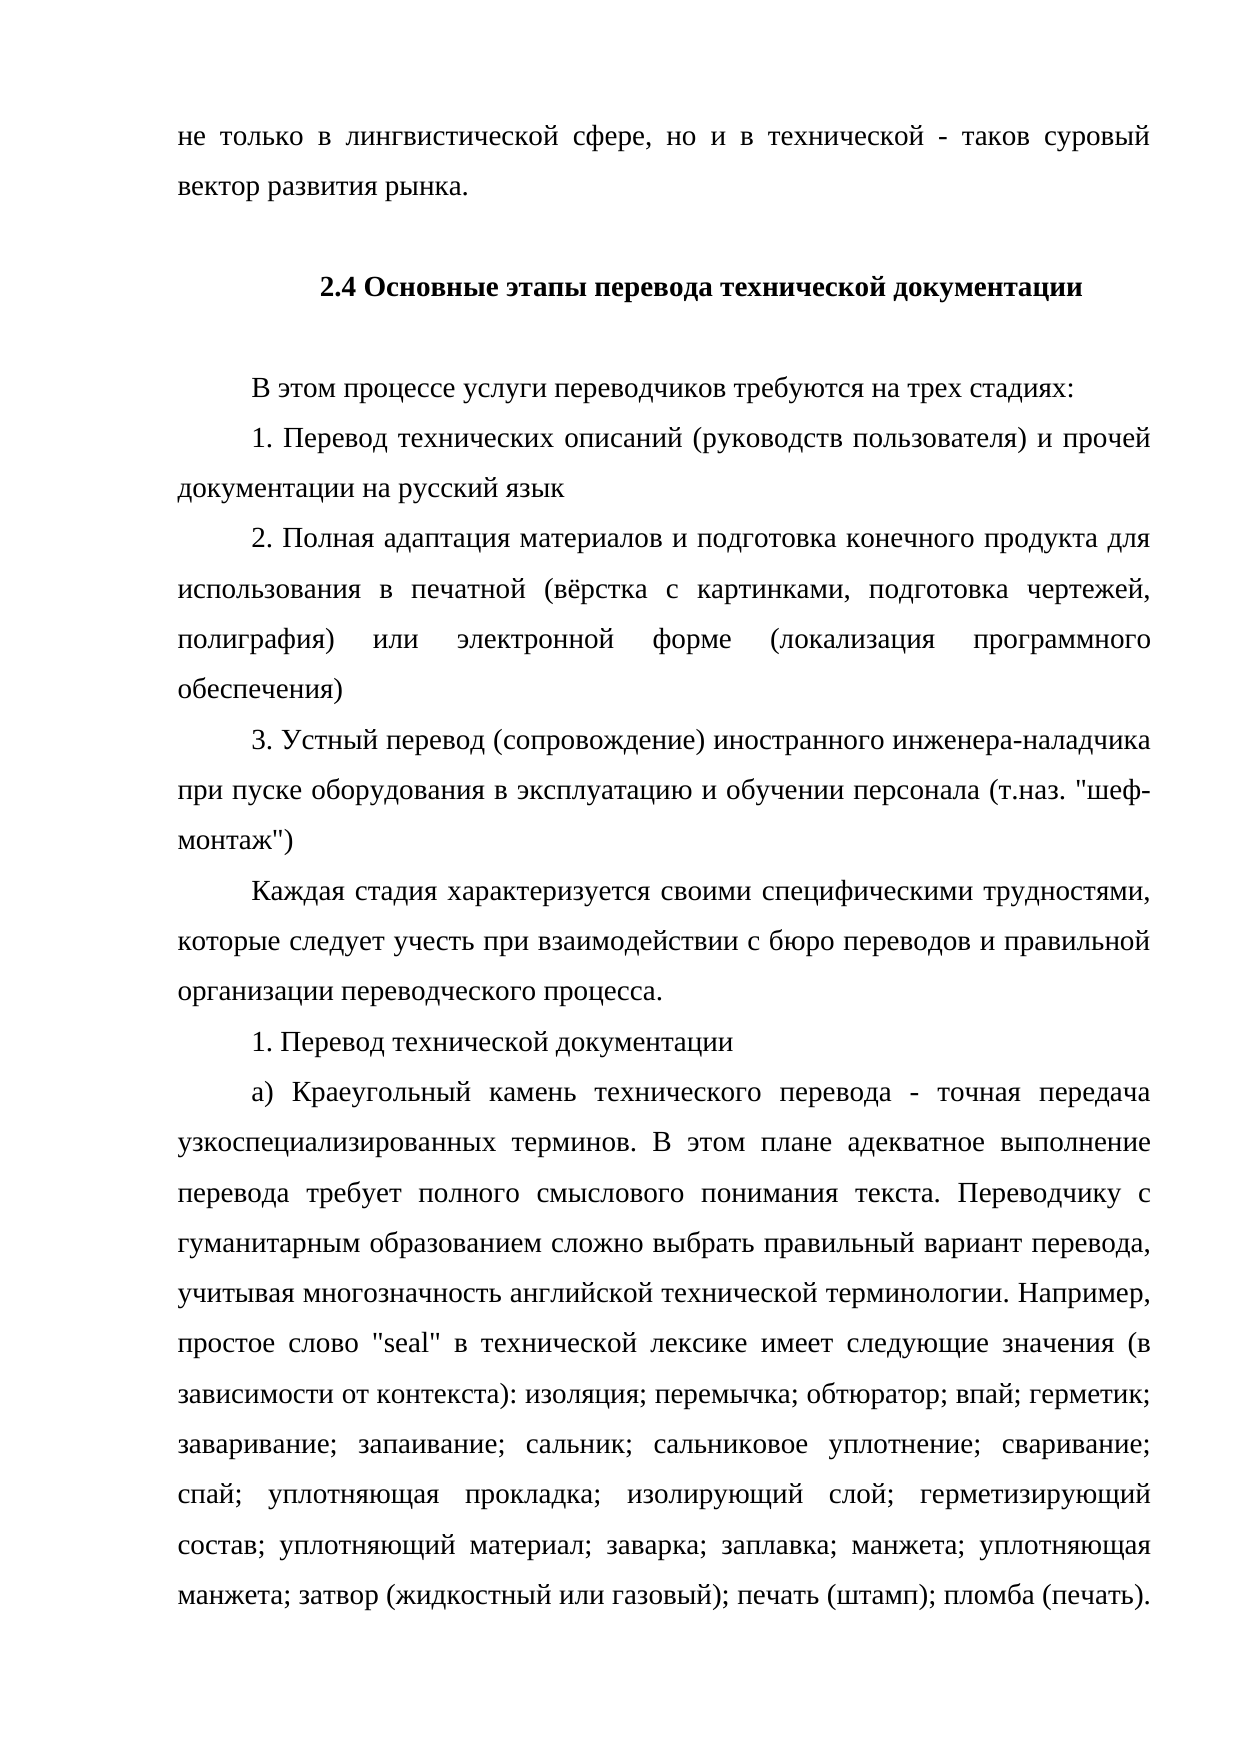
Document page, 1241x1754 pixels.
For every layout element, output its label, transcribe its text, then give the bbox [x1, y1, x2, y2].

text 2. Полная адаптация материалов и подготовка конечного продукта для использования в печатной (вёрстка с картинками, подготовка чертежей, полиграфия) или электронной форме (локализация программного обеспечения) [177, 521, 1152, 705]
text 3. Устный перевод (сопровождение) иностранного инженера-наладчика при пуске оборудования в эксплуатацию и обучении персонала (т.наз. "шеф-монтаж") [177, 722, 1152, 856]
text 1. Перевод технической документации [177, 1024, 1152, 1057]
text В этом процессе услуги переводчиков требуются на трех стадиях: [177, 370, 1152, 403]
text 1. Перевод технических описаний (руководств пользователя) и прочей документации на русский язык [177, 420, 1152, 504]
subtitle 2.4 Основные этапы перевода технической документации [177, 269, 1152, 303]
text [177, 1074, 1152, 1611]
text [177, 118, 1152, 202]
text Каждая стадия характеризуется своими специфическими трудностями, которые следует учесть при взаимодействии с бюро переводов и правильной организации переводческого процесса. [177, 873, 1152, 1007]
